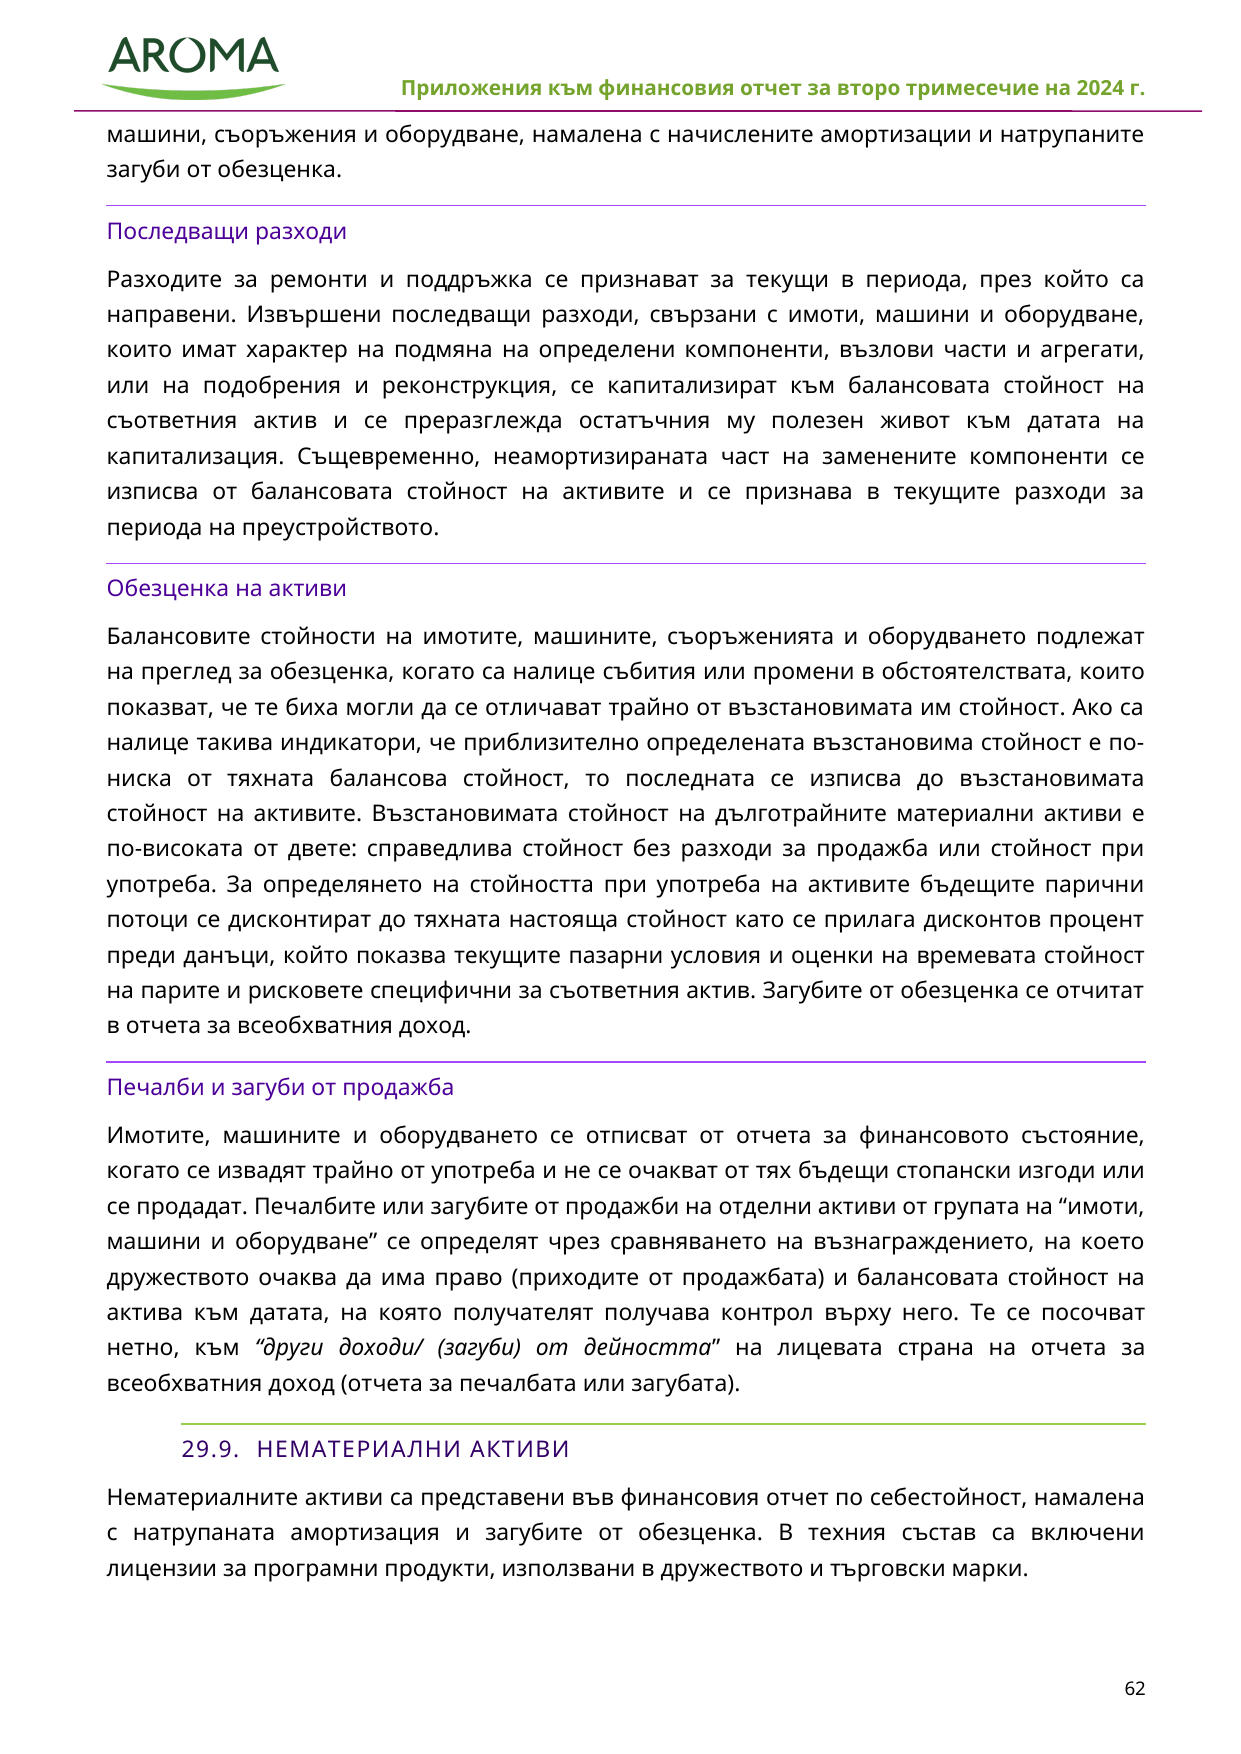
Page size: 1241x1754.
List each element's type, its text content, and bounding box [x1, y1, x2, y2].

subtitle Нематериални активи [181, 1425, 1146, 1464]
subtitle Последващи разходи [106, 206, 1146, 246]
subtitle Печалби и загуби от продажба [106, 1063, 1146, 1102]
subtitle Обезценка на активи [106, 564, 1146, 603]
text Балансовите стойности на имотите, машините, съоръженията и оборудването подлежат на преглед за обезценка, когато са налице събития или промени в обстоятелствата, които показват, че те биха могли да се отличават трайно от възстановимата им стойност. Ако са налице такива индикатори, че приблизително определената възстановима стойност е по-ниска от тяхната балансова стойност, то последната се изписва до възстановимата стойност на активите. Възстановимата стойност на дълготрайните материални активи е по-високата от двете: справедлива стойност без разходи за продажба или стойност при употреба. За определянето на стойността при употреба на активите бъдещите парични потоци се дисконтират до тяхната настояща стойност като се прилага дисконтов процент преди данъци, който показва текущите пазарни условия и оценки на времевата стойност на парите и рисковете специфични за съответния актив. Загубите от обезценка се отчитат в отчета за всеобхватния доход. [106, 616, 1146, 1041]
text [106, 113, 1146, 184]
picture [101, 37, 285, 100]
text Нематериалните активи са представени във финансовия отчет по себестойност, намалена с натрупаната амортизация и загубите от обезценка. В техния състав са включени лицензии за програмни продукти, използвани в дружеството и търговски марки. [106, 1477, 1146, 1583]
text Разходите за ремонти и поддръжка се признават за текущи в периода, през който са направени. Извършени последващи разходи, свързани с имоти, машини и оборудване, които имат характер на подмяна на определени компоненти, възлови части и агрегати, или на подобрения и реконструкция, се капитализират към балансовата стойност на съответния актив и се преразглежда остатъчния му полезен живот към датата на капитализация. Същевременно, неамортизираната част на заменените компоненти се изписва от балансовата стойност на активите и се признава в текущите разходи за периода на преустройството. [106, 258, 1146, 542]
text Имотите, машините и оборудването се отписват от отчета за финансовото състояние, когато се извадят трайно от употреба и не се очакват от тях бъдещи стопански изгоди или се продадат. Печалбите или загубите от продажби на отделни активи от групата на “имоти, машини и оборудване” се определят чрез сравняването на възнаграждението, на което дружеството очаква да има право (приходите от продажбата) и балансовата стойност на актива към датата, на която получателят получава контрол върху него. Те се посочват нетно, към “други доходи/ (загуби) от дейността” на лицевата страна на отчета за всеобхватния доход (отчета за печалбата или загубата). [106, 1114, 1146, 1398]
